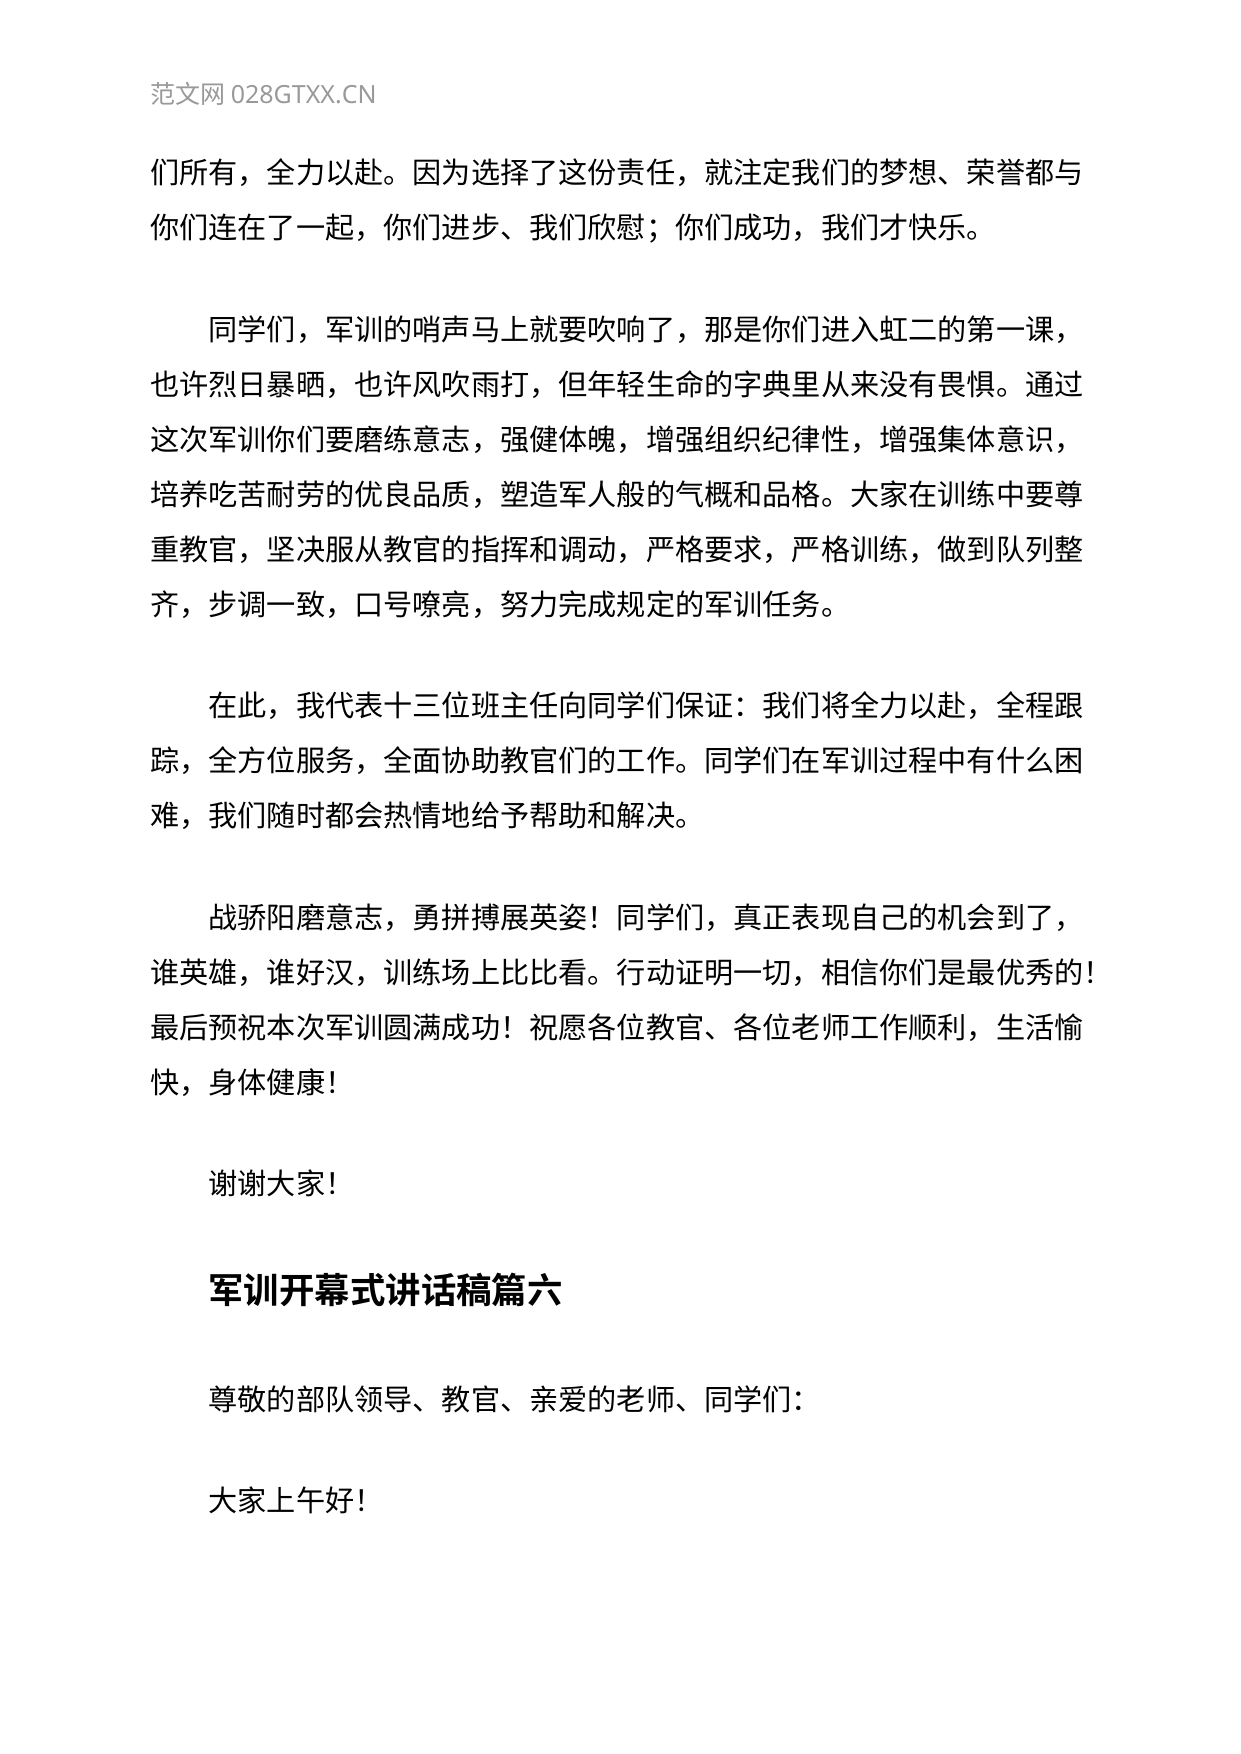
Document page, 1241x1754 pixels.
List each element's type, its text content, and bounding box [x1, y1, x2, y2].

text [150, 150, 1090, 247]
text 谢谢大家！ [150, 1161, 1090, 1203]
text 尊敬的部队领导、教官、亲爱的老师、同学们： [150, 1376, 1090, 1418]
text 战骄阳磨意志，勇拼搏展英姿！同学们，真正表现自己的机会到了，谁英雄，谁好汉，训练场上比比看。行动证明一切，相信你们是最优秀的！最后预祝本次军训圆满成功！祝愿各位教官、各位老师工作顺利，生活愉快，身体健康！ [150, 894, 1090, 1101]
text 大家上午好！ [150, 1478, 1090, 1520]
text 军训开幕式讲话稿篇六 [150, 1263, 1090, 1314]
text 在此，我代表十三位班主任向同学们保证：我们将全力以赴，全程跟踪，全方位服务，全面协助教官们的工作。同学们在军训过程中有什么困难，我们随时都会热情地给予帮助和解决。 [150, 683, 1090, 835]
text 同学们，军训的哨声马上就要吹响了，那是你们进入虹二的第一课，也许烈日暴晒，也许风吹雨打，但年轻生命的字典里从来没有畏惧。通过这次军训你们要磨练意志，强健体魄，增强组织纪律性，增强集体意识，培养吃苦耐劳的优良品质，塑造军人般的气概和品格。大家在训练中要尊重教官，坚决服从教官的指挥和调动，严格要求，严格训练，做到队列整齐，步调一致，口号嘹亮，努力完成规定的军训任务。 [150, 307, 1090, 623]
